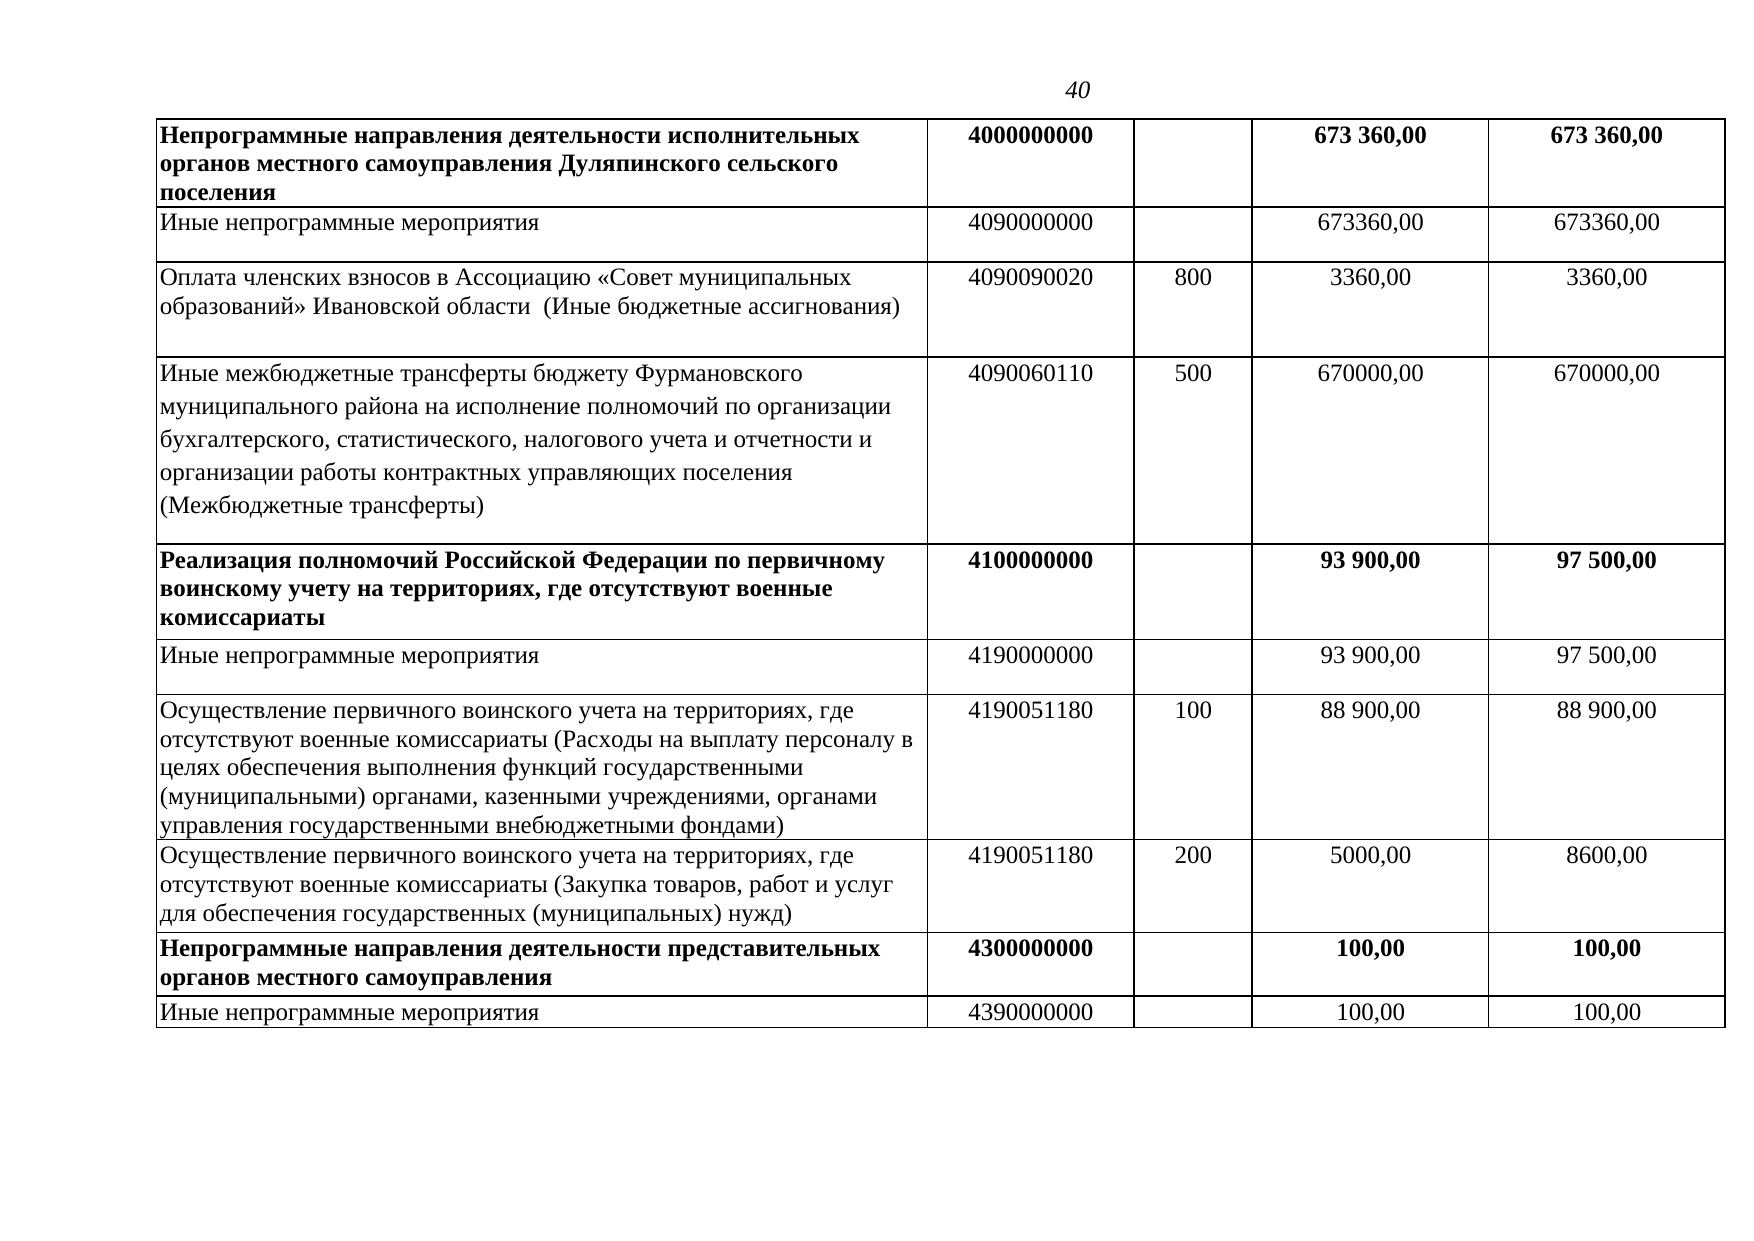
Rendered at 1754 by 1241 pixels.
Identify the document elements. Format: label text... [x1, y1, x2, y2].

table_cell 500 [1135, 358, 1251, 543]
table_cell 88 900,00 [1253, 695, 1488, 839]
table_cell 4190051180 [928, 840, 1133, 932]
table_cell 4190051180 [928, 695, 1133, 839]
table_cell 4090000000 [928, 208, 1133, 261]
table_cell 100 [1135, 695, 1251, 839]
table_cell 670000,00 [1489, 358, 1724, 543]
table_cell 673 360,00 [1253, 120, 1488, 206]
table_cell 670000,00 [1253, 358, 1488, 543]
table_cell Непрограммные направления деятельности исполнительных органов местного самоуправления Дуляпинского сельского поселения [157, 120, 927, 206]
table_cell 100,00 [1489, 933, 1724, 995]
table_cell Иные непрограммные мероприятия [157, 640, 927, 693]
table_cell 4300000000 [928, 933, 1133, 995]
table_cell [1135, 120, 1251, 206]
table_cell 673 360,00 [1489, 120, 1724, 206]
table_cell 5000,00 [1253, 840, 1488, 932]
table_cell 3360,00 [1253, 263, 1488, 356]
table_cell 4190000000 [928, 640, 1133, 693]
table_cell Осуществление первичного воинского учета на территориях, где отсутствуют военные комиссариаты (Закупка товаров, работ и услуг для обеспечения государственных (муниципальных) нужд) [157, 840, 927, 932]
table_cell Непрограммные направления деятельности представительных органов местного самоуправления [157, 933, 927, 995]
table_cell Иные непрограммные мероприятия [157, 208, 927, 261]
table_cell [1135, 208, 1251, 261]
table_cell 800 [1135, 263, 1251, 356]
table_cell 4090090020 [928, 263, 1133, 356]
table_cell Иные непрограммные мероприятия [157, 997, 927, 1027]
table_cell 3360,00 [1489, 263, 1724, 356]
table_cell 97 500,00 [1489, 640, 1724, 693]
table_cell 4100000000 [928, 545, 1133, 638]
table_cell [1135, 545, 1251, 638]
table_cell Реализация полномочий Российской Федерации по первичному воинскому учету на территориях, где отсутствуют военные комиссариаты [157, 545, 927, 638]
table_cell 100,00 [1253, 997, 1488, 1027]
table_cell [1135, 933, 1251, 995]
table_cell [1135, 997, 1251, 1027]
table_cell 4000000000 [928, 120, 1133, 206]
table_cell 93 900,00 [1253, 545, 1488, 638]
table_cell Оплата членских взносов в Ассоциацию «Совет муниципальных образований» Ивановской области (Иные бюджетные ассигнования) [157, 263, 927, 356]
table_cell Иные межбюджетные трансферты бюджету Фурмановского муниципального района на исполнение полномочий по организации бухгалтерского, статистического, налогового учета и отчетности и организации работы контрактных управляющих поселения (Межбюджетные трансферты) [157, 358, 927, 543]
table_cell 200 [1135, 840, 1251, 932]
table_cell 88 900,00 [1489, 695, 1724, 839]
table_cell Осуществление первичного воинского учета на территориях, где отсутствуют военные комиссариаты (Расходы на выплату персоналу в целях обеспечения выполнения функций государственными (муниципальными) органами, казенными учреждениями, органами управления государственными внебюджетными фондами) [157, 695, 927, 839]
table_cell 4090060110 [928, 358, 1133, 543]
table_cell 8600,00 [1489, 840, 1724, 932]
table_cell 93 900,00 [1253, 640, 1488, 693]
table_cell 97 500,00 [1489, 545, 1724, 638]
table_cell 4390000000 [928, 997, 1133, 1027]
table_cell 100,00 [1253, 933, 1488, 995]
table_cell 100,00 [1489, 997, 1724, 1027]
table_cell [1135, 640, 1251, 693]
table_cell 673360,00 [1253, 208, 1488, 261]
table_cell 673360,00 [1489, 208, 1724, 261]
